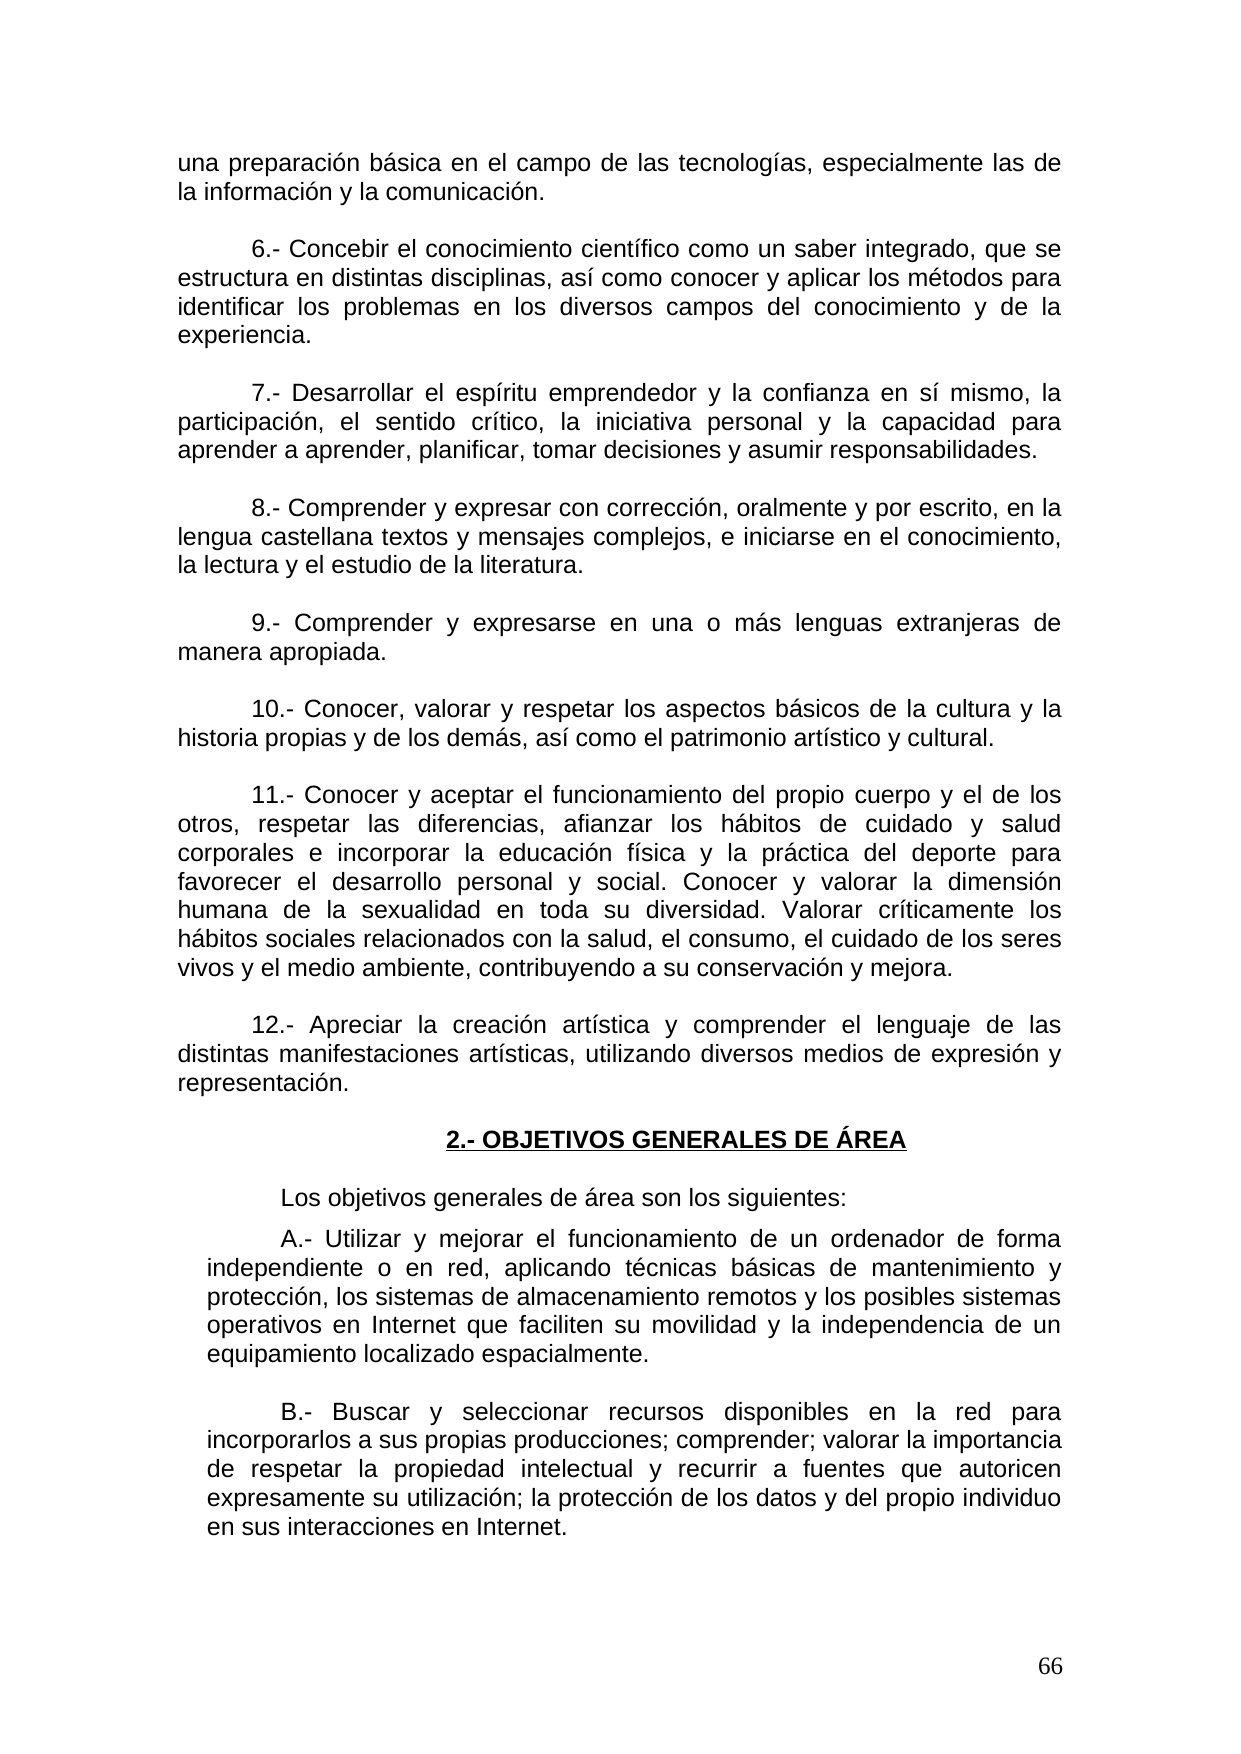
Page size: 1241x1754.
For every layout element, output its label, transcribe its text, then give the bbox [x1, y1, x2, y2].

text 12.- Apreciar la creación artística y comprender el lenguaje de las distintas manifestaciones artísticas, utilizando diversos medios de expresión y representación. [177, 1010, 1063, 1096]
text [177, 148, 1063, 205]
text 9.- Comprender y expresarse en una o más lenguas extranjeras de manera apropiada. [177, 608, 1063, 665]
text B.- Buscar y seleccionar recursos disponibles en la red para incorporarlos a sus propias producciones; comprender; valorar la importancia de respetar la propiedad intelectual y recurrir a fuentes que autoricen expresamente su utilización; la protección de los datos y del propio individuo en sus interacciones en Internet. [207, 1396, 1063, 1540]
text 10.- Conocer, valorar y respetar los aspectos básicos de la cultura y la historia propias y de los demás, así como el patrimonio artístico y cultural. [177, 694, 1063, 751]
text 8.- Comprender y expresar con corrección, oralmente y por escrito, en la lengua castellana textos y mensajes complejos, e iniciarse en el conocimiento, la lectura y el estudio de la literatura. [177, 493, 1063, 579]
text 7.- Desarrollar el espíritu emprendedor y la confianza en sí mismo, la participación, el sentido crítico, la iniciativa personal y la capacidad para aprender a aprender, planificar, tomar decisiones y asumir responsabilidades. [177, 378, 1063, 464]
text Los objetivos generales de área son los siguientes: [207, 1183, 1063, 1211]
subtitle 2.- OBJETIVOS GENERALES DE ÁREA [271, 1125, 1063, 1154]
text 6.- Concebir el conocimiento científico como un saber integrado, que se estructura en distintas disciplinas, así como conocer y aplicar los métodos para identificar los problemas en los diversos campos del conocimiento y de la experiencia. [177, 234, 1063, 349]
text 11.- Conocer y aceptar el funcionamiento del propio cuerpo y el de los otros, respetar las diferencias, afianzar los hábitos de cuidado y salud corporales e incorporar la educación física y la práctica del deporte para favorecer el desarrollo personal y social. Conocer y valorar la dimensión humana de la sexualidad en toda su diversidad. Valorar críticamente los hábitos sociales relacionados con la salud, el consumo, el cuidado de los seres vivos y el medio ambiente, contribuyendo a su conservación y mejora. [177, 780, 1063, 981]
text A.- Utilizar y mejorar el funcionamiento de un ordenador de forma independiente o en red, aplicando técnicas básicas de mantenimiento y protección, los sistemas de almacenamiento remotos y los posibles sistemas operativos en Internet que faciliten su movilidad y la independencia de un equipamiento localizado espacialmente. [207, 1224, 1063, 1368]
